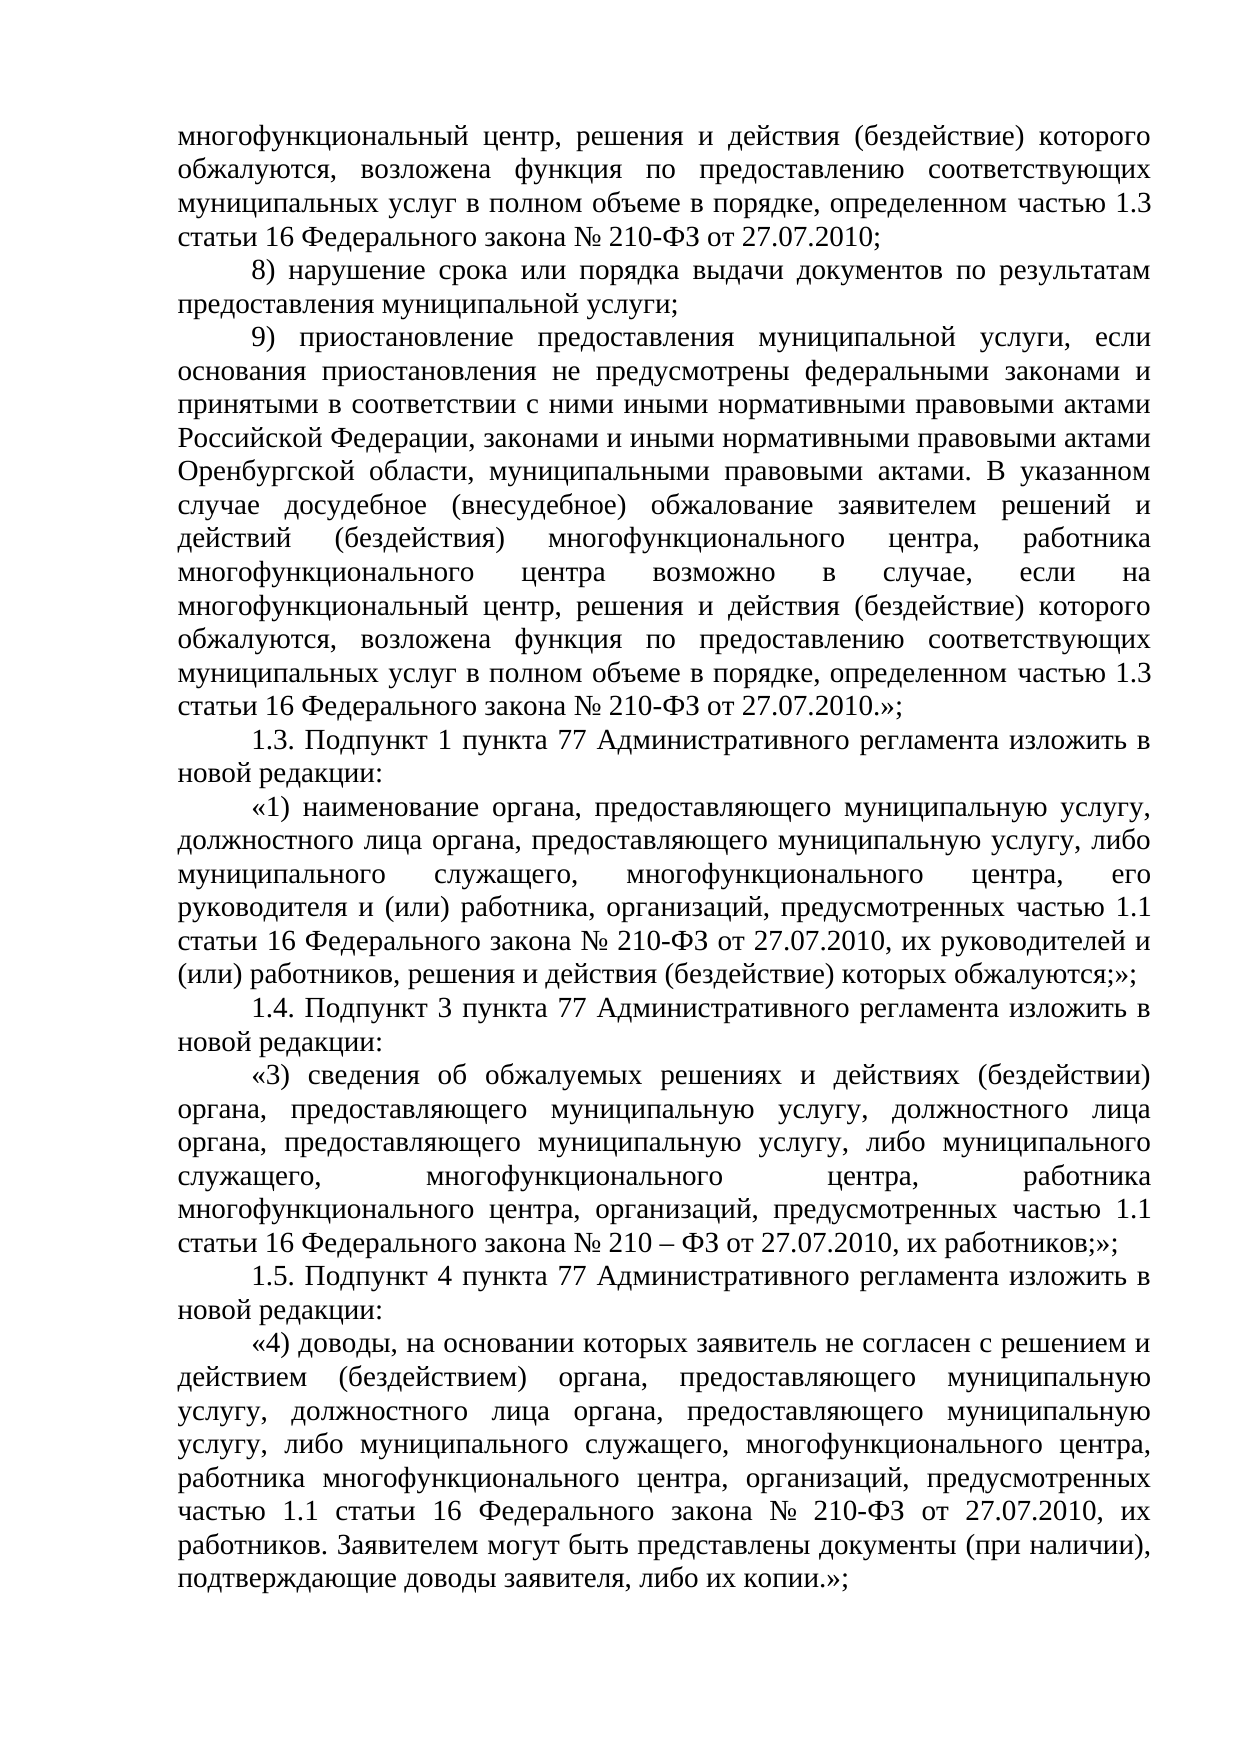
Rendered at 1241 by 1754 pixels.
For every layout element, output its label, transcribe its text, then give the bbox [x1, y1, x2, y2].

text «3) сведения об обжалуемых решениях и действиях (бездействии) органа, предоставляющего муниципальную услугу, должностного лица органа, предоставляющего муниципальную услугу, либо муниципального служащего, многофункционального центра, работника многофункционального центра, организаций, предусмотренных частью 1.1 статьи 16 Федерального закона № 210 – ФЗ от 27.07.2010, их работников;»; [177, 1057, 1152, 1258]
text «4) доводы, на основании которых заявитель не согласен с решением и действием (бездействием) органа, предоставляющего муниципальную услугу, должностного лица органа, предоставляющего муниципальную услугу, либо муниципального служащего, многофункционального центра, работника многофункционального центра, организаций, предусмотренных частью 1.1 статьи 16 Федерального закона № 210-ФЗ от 27.07.2010, их работников. Заявителем могут быть представлены документы (при наличии), подтверждающие доводы заявителя, либо их копии.»; [177, 1326, 1152, 1594]
text 9) приостановление предоставления муниципальной услуги, если основания приостановления не предусмотрены федеральными законами и принятыми в соответствии с ними иными нормативными правовыми актами Российской Федерации, законами и иными нормативными правовыми актами Оренбургской области, муниципальными правовыми актами. В указанном случае досудебное (внесудебное) обжалование заявителем решений и действий (бездействия) многофункционального центра, работника многофункционального центра возможно в случае, если на многофункциональный центр, решения и действия (бездействие) которого обжалуются, возложена функция по предоставлению соответствующих муниципальных услуг в полном объеме в порядке, определенном частью 1.3 статьи 16 Федерального закона № 210-ФЗ от 27.07.2010.»; [177, 319, 1152, 722]
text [177, 118, 1152, 252]
text 1.5. Подпункт 4 пункта 77 Административного регламента изложить в новой редакции: [177, 1258, 1152, 1326]
text 8) нарушение срока или порядка выдачи документов по результатам предоставления муниципальной услуги; [177, 252, 1152, 319]
text «1) наименование органа, предоставляющего муниципальную услугу, должностного лица органа, предоставляющего муниципальную услугу, либо муниципального служащего, многофункционального центра, его руководителя и (или) работника, организаций, предусмотренных частью 1.1 статьи 16 Федерального закона № 210-ФЗ от 27.07.2010, их руководителей и (или) работников, решения и действия (бездействие) которых обжалуются;»; [177, 789, 1152, 990]
text 1.4. Подпункт 3 пункта 77 Административного регламента изложить в новой редакции: [177, 990, 1152, 1057]
text 1.3. Подпункт 1 пункта 77 Административного регламента изложить в новой редакции: [177, 722, 1152, 789]
